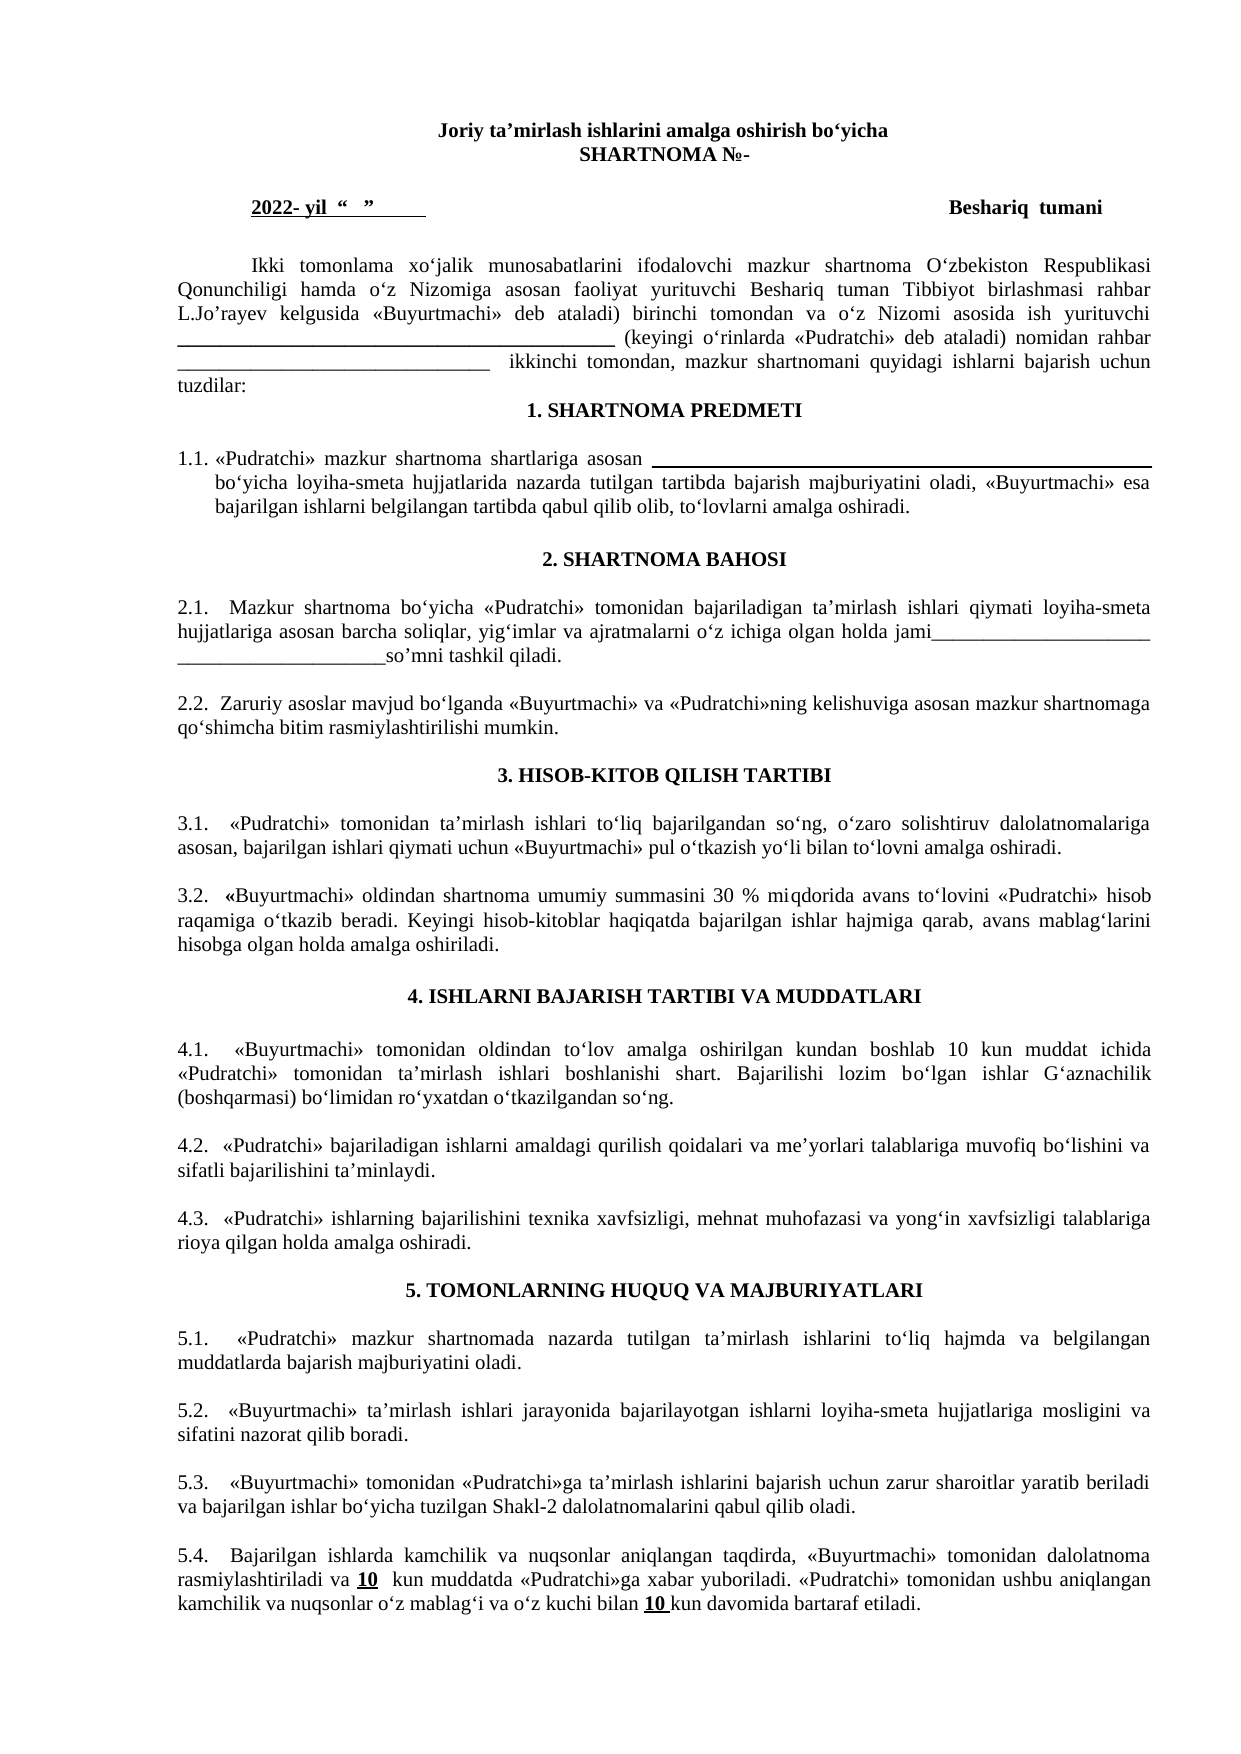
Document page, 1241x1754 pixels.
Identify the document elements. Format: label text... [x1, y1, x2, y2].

subtitle «Pudratchi» mazkur shartnoma shartlariga asosan ________________________________________________ bo‘yicha loyiha-smeta hujjatlarida nazarda tutilgan tartibda bajarish majburiyatini oladi, «Buyurtmachi» esa bajarilgan ishlarni belgilangan tartibda qabul qilib olib, to‘lovlarni amalga oshiradi. [177, 446, 1152, 518]
text 3. HISOB-KITOB QILISH TARTIBI [177, 763, 1152, 787]
text 4.3. «Pudratchi» ishlarning bajarilishini texnika xavfsizligi, mehnat muhofazasi va yong‘in xavfsizligi talablariga rioya qilgan holda amalga oshiradi. [177, 1206, 1152, 1254]
subtitle 2.1. Mazkur shartnoma bo‘yicha «Pudratchi» tomonidan bajariladigan ta’mirlash ishlari qiymati loyiha-smeta hujjatlariga asosan barcha soliqlar, yig‘imlar va ajratmalarni o‘z ichiga olgan holda jami_____________________ ____________________so’mni tashkil qiladi. [177, 595, 1152, 667]
subtitle 2. SHARTNOMA BAHOSI [177, 547, 1152, 571]
text 2022- yil “ ” Beshariq tumani [177, 195, 1152, 219]
subtitle 1. SHARTNOMA PREDMETI [177, 397, 1152, 422]
text 4.1. «Buyurtmachi» tomonidan oldindan to‘lov amalga oshirilgan kundan boshlab 10 kun muddat ichida «Pudratchi» tomonidan ta’mirlash ishlari boshlanishi shart. Bajarilishi lozim bo‘lgan ishlar G‘aznachilik (boshqarmasi) bo‘limidan ro‘yxatdan o‘tkazilgandan so‘ng. [177, 1037, 1152, 1109]
text 5.4. Bajarilgan ishlarda kamchilik va nuqsonlar aniqlangan taqdirda, «Buyurtmachi» tomonidan dalolatnoma rasmiylashtiriladi va 10 kun muddatda «Pudratchi»ga xabar yuboriladi. «Pudratchi» tomonidan ushbu aniqlangan kamchilik va nuqsonlar o‘z mablag‘i va o‘z kuchi bilan 10 kun davomida bartaraf etiladi. [177, 1542, 1152, 1615]
text 5. TOMONLARNING HUQUQ VA MAJBURIYATLARI [177, 1278, 1152, 1302]
subtitle SHARTNOMA №- [177, 142, 1152, 166]
subtitle 3.1. «Pudratchi» tomonidan ta’mirlash ishlari to‘liq bajarilgandan so‘ng, o‘zaro solishtiruv dalolatnomalariga asosan, bajarilgan ishlari qiymati uchun «Buyurtmachi» pul o‘tkazish yo‘li bilan to‘lovni amalga oshiradi. [177, 811, 1152, 859]
text 5.1. «Pudratchi» mazkur shartnomada nazarda tutilgan ta’mirlash ishlarini to‘liq hajmda va belgilangan muddatlarda bajarish majburiyatini oladi. [177, 1326, 1152, 1374]
text 4.2. «Pudratchi» bajariladigan ishlarni amaldagi qurilish qoidalari va me’yorlari talablariga muvofiq bo‘lishini va sifatli bajarilishini ta’minlaydi. [177, 1133, 1152, 1182]
text Ikki tomonlama xo‘jalik munosabatlarini ifodalovchi mazkur shartnoma O‘zbekiston Respublikasi Qonunchiligi hamda o‘z Nizomiga asosan faoliyat yurituvchi Beshariq tuman Tibbiyot birlashmasi rahbar L.Jo’rayev kelgusida «Buyurtmachi» deb ataladi) birinchi tomondan va o‘z Nizomi asosida ish yurituvchi __________________________________________ (keyingi o‘rinlarda «Pudratchi» deb ataladi) nomidan rahbar ______________________________ ikkinchi tomondan, mazkur shartnomani quyidagi ishlarni bajarish uchun tuzdilar: [177, 253, 1152, 397]
subtitle Joriy ta’mirlash ishlarini amalga oshirish bo‘yicha [177, 118, 1152, 142]
text 5.2. «Buyurtmachi» ta’mirlash ishlari jarayonida bajarilayotgan ishlarni loyiha-smeta hujjatlariga mosligini va sifatini nazorat qilib boradi. [177, 1398, 1152, 1446]
text 5.3. «Buyurtmachi» tomonidan «Pudratchi»ga ta’mirlash ishlarini bajarish uchun zarur sharoitlar yaratib beriladi va bajarilgan ishlar bo‘yicha tuzilgan Shakl-2 dalolatnomalarini qabul qilib oladi. [177, 1470, 1152, 1518]
text 3.2. «Buyurtmachi» oldindan shartnoma umumiy summasini 30 % miqdorida avans to‘lovini «Pudratchi» hisob raqamiga o‘tkazib beradi. Keyingi hisob-kitoblar haqiqatda bajarilgan ishlar hajmiga qarab, avans mablag‘larini hisobga olgan holda amalga oshiriladi. [177, 883, 1152, 956]
subtitle 4. ISHLARNI BAJARISH TARTIBI VA MUDDATLARI [177, 984, 1152, 1008]
text 2.2. Zaruriy asoslar mavjud bo‘lganda «Buyurtmachi» va «Pudratchi»ning kelishuviga asosan mazkur shartnomaga qo‘shimcha bitim rasmiylashtirilishi mumkin. [177, 691, 1152, 739]
